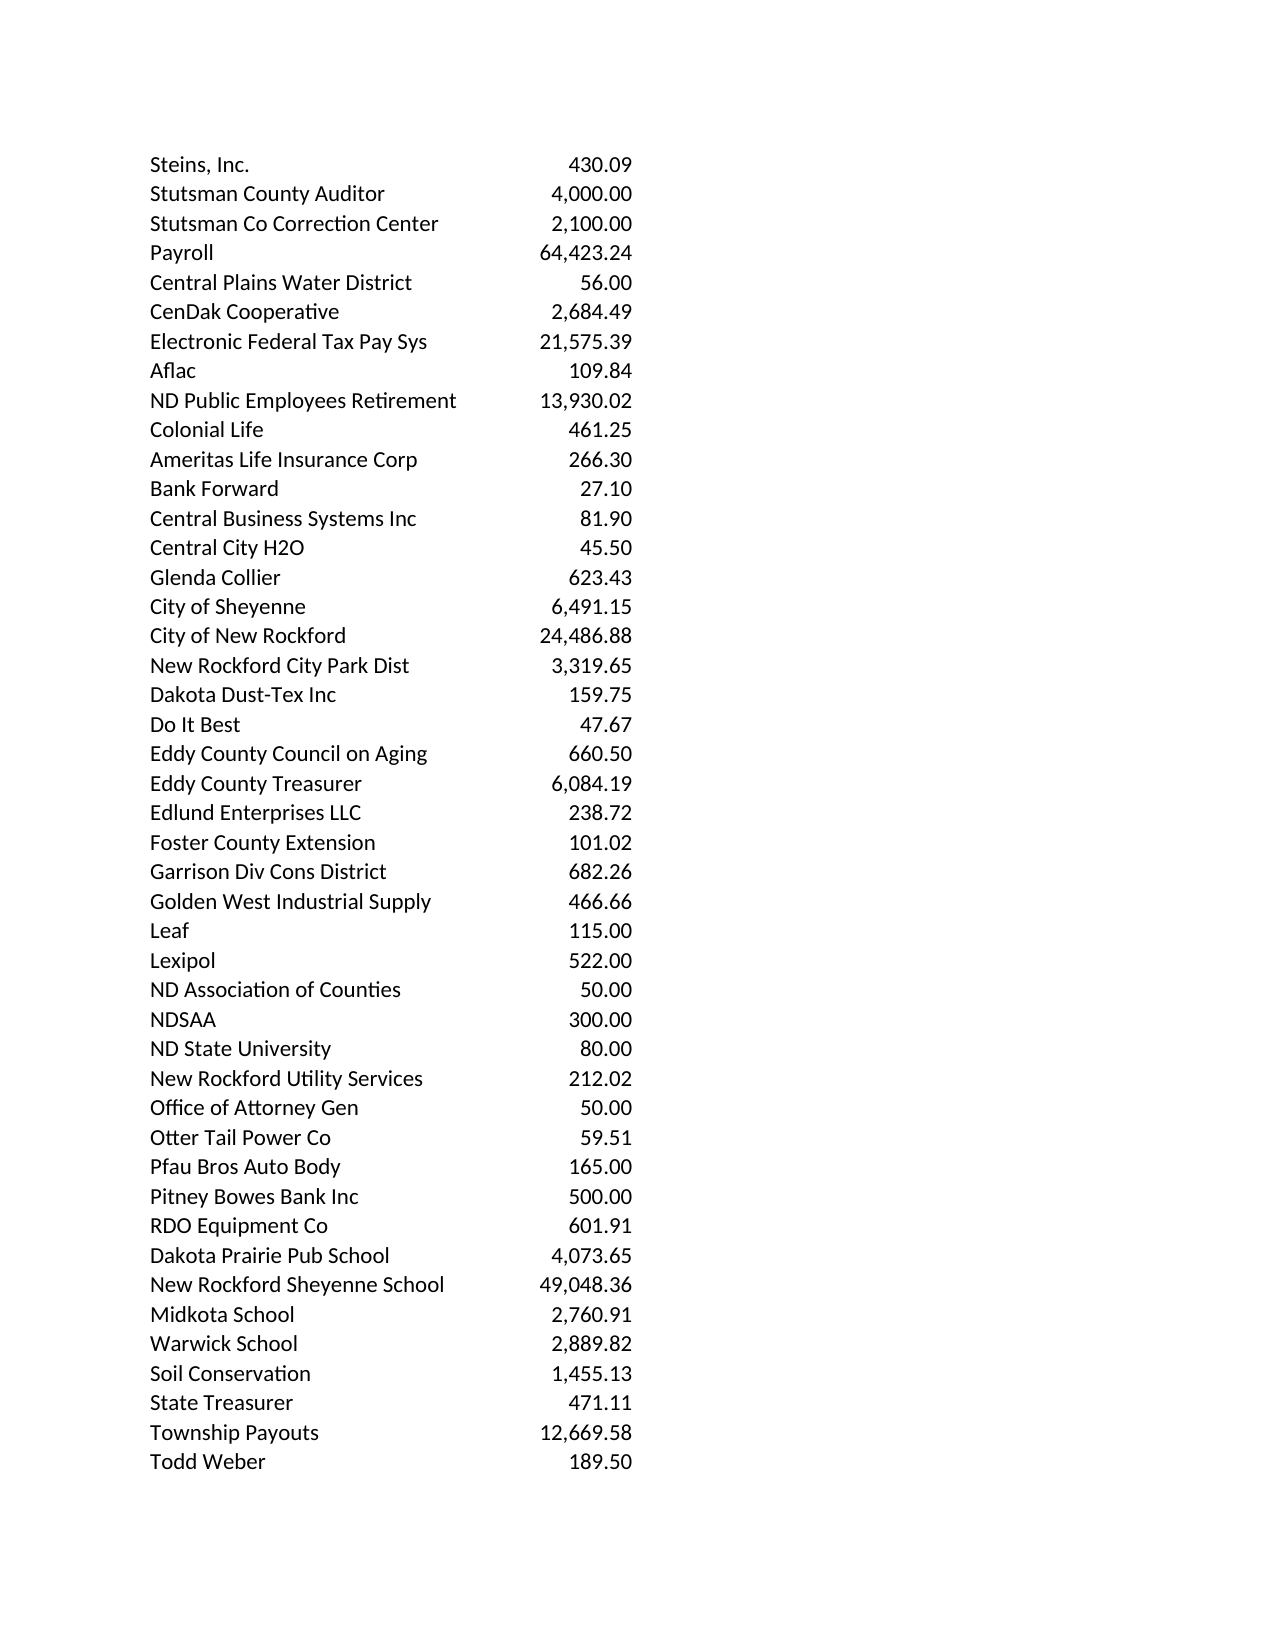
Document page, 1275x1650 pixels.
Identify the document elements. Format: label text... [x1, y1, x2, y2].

table_cell Central City H2O [147, 533, 497, 563]
table_cell RDO Equipment Co [147, 1211, 497, 1241]
table_cell Aflac [147, 356, 497, 386]
table_cell Stutsman Co Correction Center [147, 209, 497, 238]
table_cell 471.11 [497, 1388, 635, 1418]
table_cell 430.09 [497, 150, 635, 179]
table_cell Glenda Collier [147, 563, 497, 592]
table_cell Steins, Inc. [147, 150, 497, 179]
table_cell 45.50 [497, 533, 635, 563]
table_cell 1,455.13 [497, 1359, 635, 1388]
table_cell 238.72 [497, 799, 635, 828]
table_cell 4,000.00 [497, 180, 635, 209]
table_cell 56.00 [497, 268, 635, 297]
table_cell Garrison Div Cons District [147, 858, 497, 887]
table_cell 461.25 [497, 415, 635, 445]
table_cell Warwick School [147, 1329, 497, 1359]
table_cell Central Business Systems Inc [147, 504, 497, 533]
table_cell 682.26 [497, 858, 635, 887]
table_cell 50.00 [497, 1093, 635, 1123]
table_cell 13,930.02 [497, 386, 635, 415]
table_cell 12,669.58 [497, 1418, 635, 1447]
table_cell 81.90 [497, 504, 635, 533]
table_cell 300.00 [497, 1005, 635, 1034]
table_cell 24,486.88 [497, 622, 635, 651]
table_cell Payroll [147, 239, 497, 268]
table_cell 165.00 [497, 1152, 635, 1182]
table_cell Foster County Extension [147, 828, 497, 857]
table_cell 601.91 [497, 1211, 635, 1241]
table_cell New Rockford Utility Services [147, 1064, 497, 1093]
table_cell Colonial Life [147, 415, 497, 445]
table_cell Dakota Dust-Tex Inc [147, 681, 497, 710]
table_cell 500.00 [497, 1182, 635, 1211]
table_cell 59.51 [497, 1123, 635, 1152]
table_cell 2,889.82 [497, 1329, 635, 1359]
table_cell Bank Forward [147, 474, 497, 504]
table_cell New Rockford City Park Dist [147, 651, 497, 681]
table_cell City of Sheyenne [147, 592, 497, 622]
table_cell 6,491.15 [497, 592, 635, 622]
table_cell Eddy County Council on Aging [147, 740, 497, 769]
table_cell 660.50 [497, 740, 635, 769]
table_cell 2,760.91 [497, 1300, 635, 1329]
table_cell 623.43 [497, 563, 635, 592]
table_cell Ameritas Life Insurance Corp [147, 445, 497, 474]
table_cell NDSAA [147, 1005, 497, 1034]
table_cell City of New Rockford [147, 622, 497, 651]
table_cell 47.67 [497, 710, 635, 739]
table_cell 4,073.65 [497, 1241, 635, 1270]
table_cell 159.75 [497, 681, 635, 710]
table_cell Otter Tail Power Co [147, 1123, 497, 1152]
table_cell 101.02 [497, 828, 635, 857]
table_cell 266.30 [497, 445, 635, 474]
table_cell Township Payouts [147, 1418, 497, 1447]
table_cell ND State University [147, 1034, 497, 1064]
table_cell 27.10 [497, 474, 635, 504]
table_cell Stutsman County Auditor [147, 180, 497, 209]
table_cell Electronic Federal Tax Pay Sys [147, 327, 497, 356]
table_cell Pfau Bros Auto Body [147, 1152, 497, 1182]
table_cell Dakota Prairie Pub School [147, 1241, 497, 1270]
table_cell Midkota School [147, 1300, 497, 1329]
table_cell 49,048.36 [497, 1270, 635, 1300]
table_cell Edlund Enterprises LLC [147, 799, 497, 828]
table_cell Golden West Industrial Supply [147, 887, 497, 916]
table_cell Soil Conservation [147, 1359, 497, 1388]
table_cell Todd Weber [147, 1447, 497, 1477]
table_cell Pitney Bowes Bank Inc [147, 1182, 497, 1211]
table_cell ND Public Employees Retirement [147, 386, 497, 415]
table_cell Leaf [147, 916, 497, 946]
table_cell Central Plains Water District [147, 268, 497, 297]
table_cell Eddy County Treasurer [147, 769, 497, 798]
table_cell 6,084.19 [497, 769, 635, 798]
table_cell 2,100.00 [497, 209, 635, 238]
table_cell 2,684.49 [497, 298, 635, 327]
table_cell New Rockford Sheyenne School [147, 1270, 497, 1300]
table_cell 466.66 [497, 887, 635, 916]
table_cell 115.00 [497, 916, 635, 946]
table_cell 21,575.39 [497, 327, 635, 356]
table_cell 109.84 [497, 356, 635, 386]
table_cell 50.00 [497, 975, 635, 1005]
table_cell State Treasurer [147, 1388, 497, 1418]
table_cell Office of Attorney Gen [147, 1093, 497, 1123]
table_cell CenDak Cooperative [147, 298, 497, 327]
table_cell Lexipol [147, 946, 497, 975]
table_cell 3,319.65 [497, 651, 635, 681]
table_cell 189.50 [497, 1447, 635, 1477]
table_cell 522.00 [497, 946, 635, 975]
table_cell 64,423.24 [497, 239, 635, 268]
table_cell 212.02 [497, 1064, 635, 1093]
table_cell 80.00 [497, 1034, 635, 1064]
table_cell Do It Best [147, 710, 497, 739]
table_cell ND Association of Counties [147, 975, 497, 1005]
